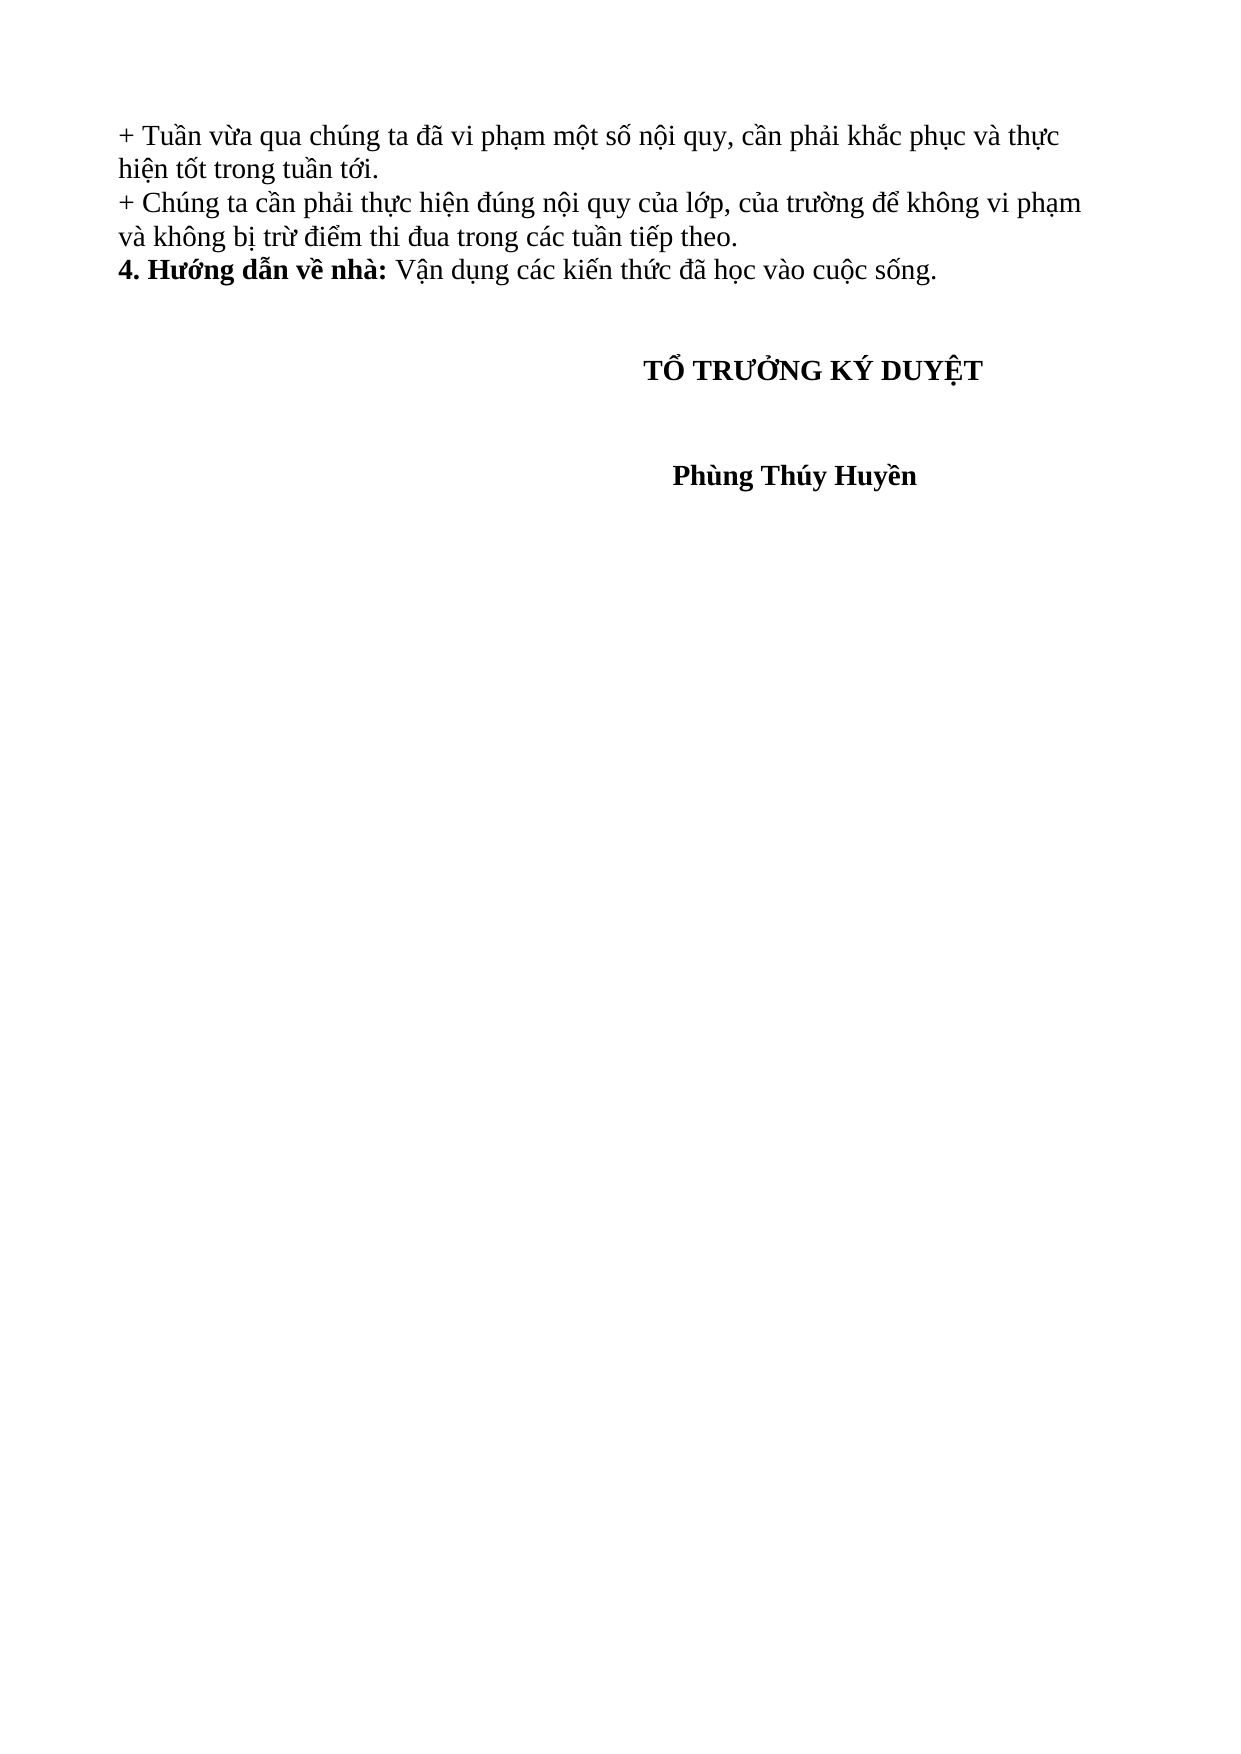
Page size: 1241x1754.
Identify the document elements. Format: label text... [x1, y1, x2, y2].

text + Tuần vừa qua chúng ta đã vi phạm một số nội quy, cần phải khắc phục và thực hiện tốt trong tuần tới. [118, 118, 1092, 185]
text TỔ TRƯỞNG KÝ DUYỆT [568, 353, 1092, 386]
text + Chúng ta cần phải thực hiện đúng nội quy của lớp, của trường để không vi phạm và không bị trừ điểm thi đua trong các tuần tiếp theo. [118, 185, 1092, 252]
text Phùng Thúy Huyền [568, 458, 1092, 492]
text 4. Hướng dẫn về nhà: Vận dụng các kiến thức đã học vào cuộc sống. [118, 252, 1092, 286]
